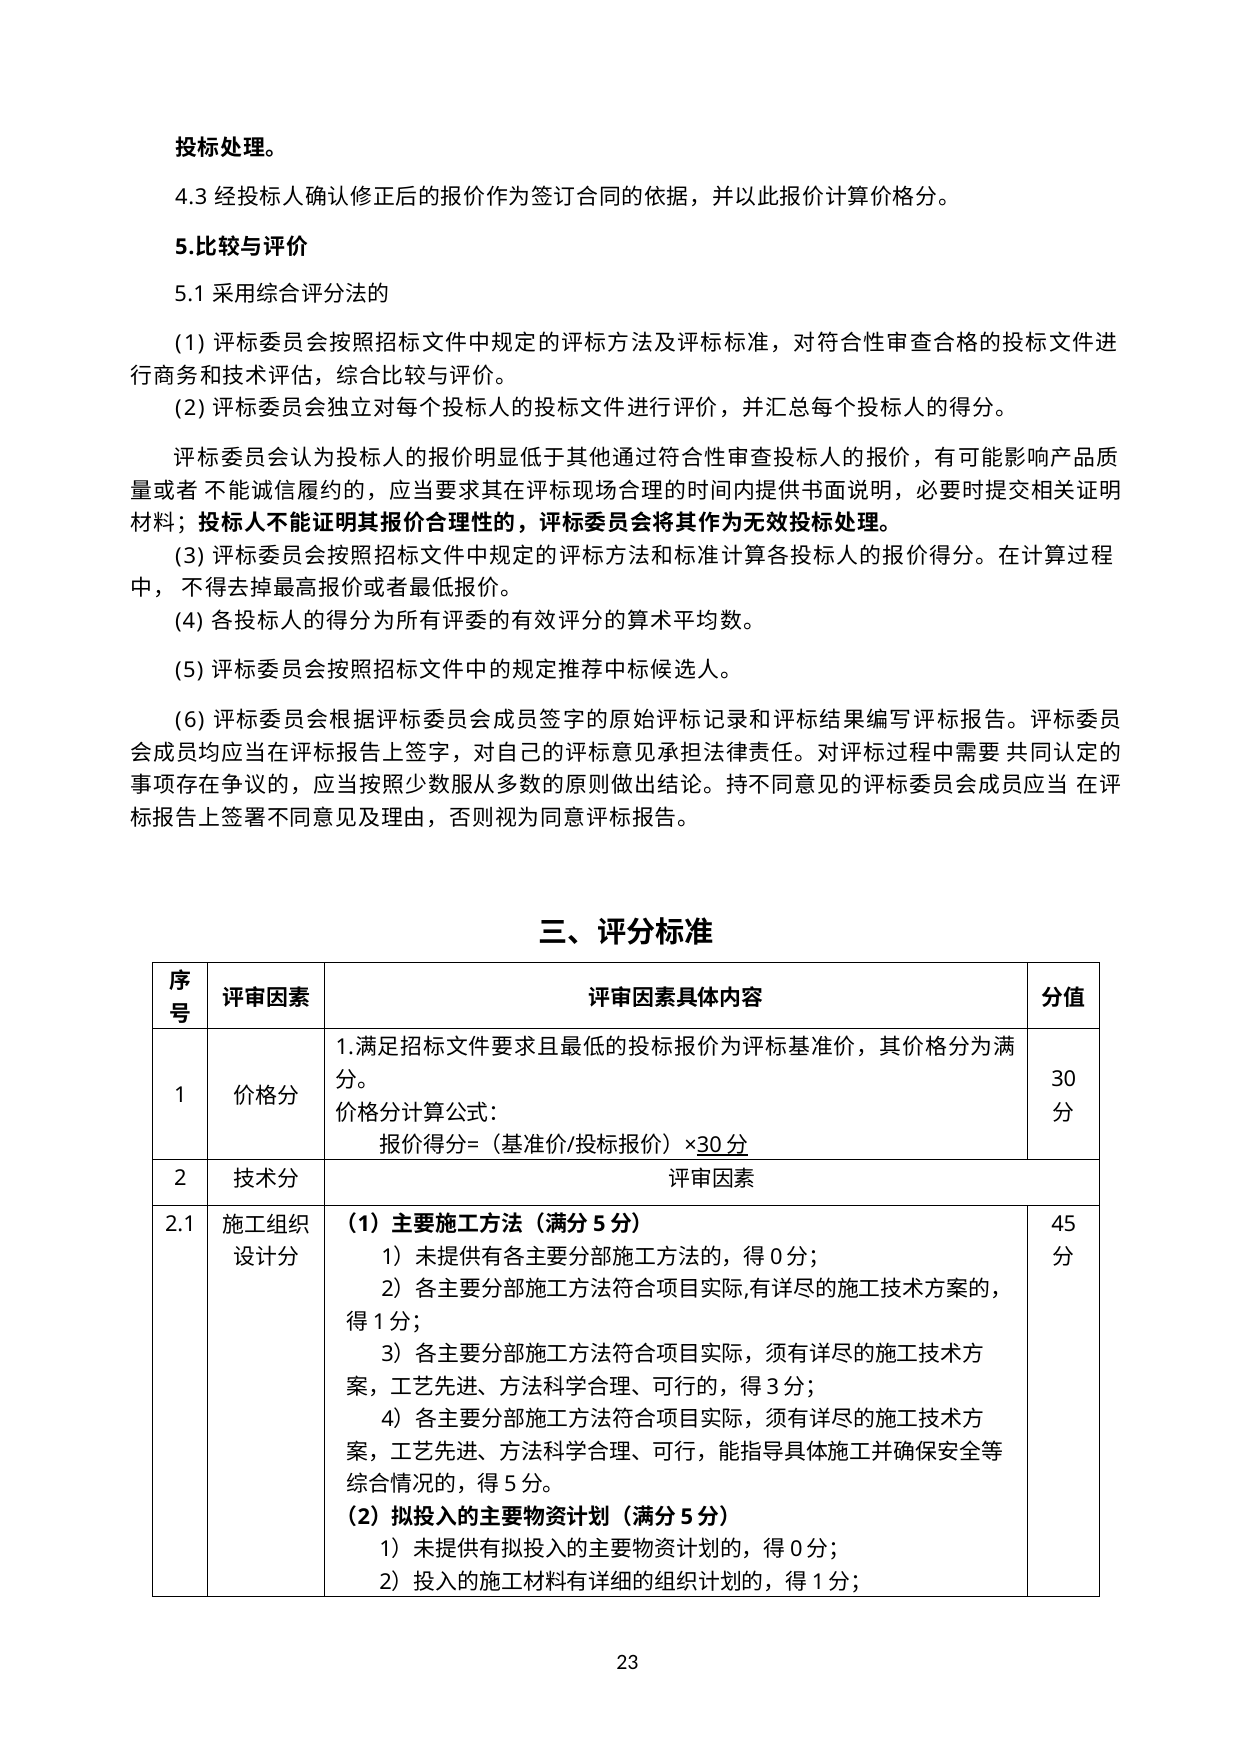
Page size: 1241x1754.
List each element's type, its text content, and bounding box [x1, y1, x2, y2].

table_header 评审因素具体内容 [325, 963, 1027, 1028]
text 三、评分标准 [130, 897, 1122, 962]
text 5.1 采用综合评分法的 [174, 276, 1122, 308]
text (4) 各投标人的得分为所有评委的有效评分的算术平均数。 [175, 602, 1122, 635]
text (1) 评标委员会按照招标文件中规定的评标方法及评标标准，对符合性审查合格的投标文件进行商务和技术评估，综合比较与评价。 [130, 325, 1121, 390]
table_cell 45分 [1028, 1206, 1099, 1596]
text 评标委员会认为投标人的报价明显低于其他通过符合性审查投标人的报价，有可能影响产品质量或者 不能诚信履约的，应当要求其在评标现场合理的时间内提供书面说明，必要时提交相关证明材料；投标人不能证明其报价合理性的，评标委员会将其作为无效投标处理。 [130, 440, 1122, 537]
text (2) 评标委员会独立对每个投标人的投标文件进行评价，并汇总每个投标人的得分。 [175, 390, 1122, 422]
table_cell 30分 [1028, 1029, 1099, 1159]
text 4.3 经投标人确认修正后的报价作为签订合同的依据，并以此报价计算价格分。 [175, 179, 1122, 211]
table_cell 施工组织设计分 [208, 1206, 324, 1596]
table_cell 2 [153, 1160, 207, 1205]
table_cell 评审因素 [325, 1160, 1099, 1205]
text (3) 评标委员会按照招标文件中规定的评标方法和标准计算各投标人的报价得分。在计算过程中， 不得去掉最高报价或者最低报价。 [130, 537, 1116, 602]
table_header 序号 [153, 963, 207, 1028]
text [175, 129, 1122, 162]
table_cell 1 [153, 1029, 207, 1159]
table_cell 技术分 [208, 1160, 324, 1205]
table_header 分值 [1028, 963, 1099, 1028]
table_cell 价格分 [208, 1029, 324, 1159]
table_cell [325, 1206, 1027, 1596]
text 5.比较与评价 [175, 228, 1122, 261]
table_cell 1.满足招标文件要求且最低的投标报价为评标基准价，其价格分为满分。 价格分计算公式： 报价得分=（基准价/投标报价）×30分 [325, 1029, 1027, 1159]
text (5) 评标委员会按照招标文件中的规定推荐中标候选人。 [175, 652, 1122, 685]
text (6) 评标委员会根据评标委员会成员签字的原始评标记录和评标结果编写评标报告。评标委员会成员均应当在评标报告上签字，对自己的评标意见承担法律责任。对评标过程中需要 共同认定的事项存在争议的，应当按照少数服从多数的原则做出结论。持不同意见的评标委员会成员应当 在评标报告上签署不同意见及理由，否则视为同意评标报告。 [130, 702, 1121, 832]
table_header 评审因素 [208, 963, 324, 1028]
table_cell 2.1 [153, 1206, 207, 1596]
